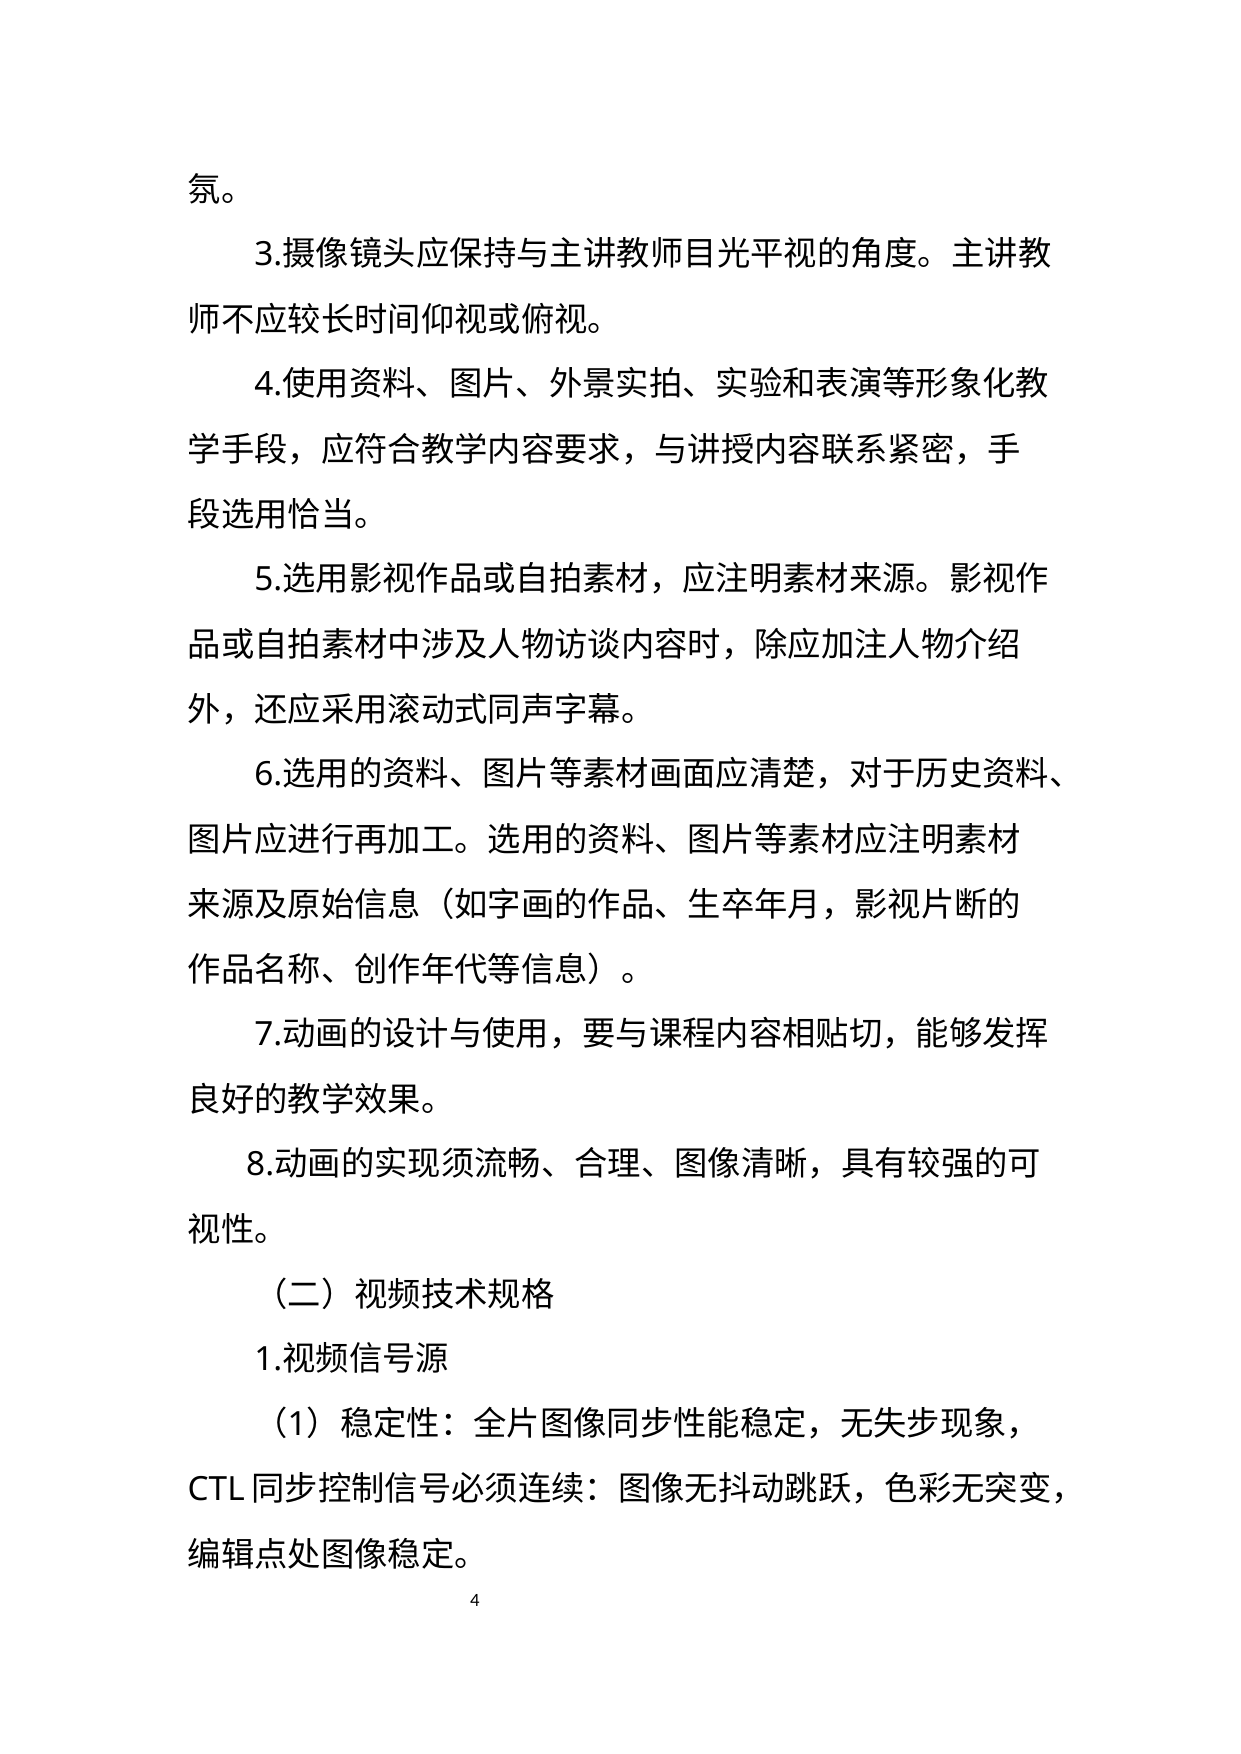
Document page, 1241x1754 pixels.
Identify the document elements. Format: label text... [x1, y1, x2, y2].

text 4.使用资料、图片、外景实拍、实验和表演等形象化教学手段，应符合教学内容要求，与讲授内容联系紧密，手段选用恰当。 [187, 349, 1053, 544]
text 7.动画的设计与使用，要与课程内容相贴切，能够发挥良好的教学效果。 [187, 999, 1053, 1129]
text （1）稳定性：全片图像同步性能稳定，无失步现象，CTL同步控制信号必须连续：图像无抖动跳跃，色彩无突变，编辑点处图像稳定。 [187, 1389, 1053, 1584]
text 1.视频信号源 [187, 1324, 1053, 1389]
text 8.动画的实现须流畅、合理、图像清晰，具有较强的可视性。 [187, 1129, 1053, 1259]
text 5.选用影视作品或自拍素材，应注明素材来源。影视作品或自拍素材中涉及人物访谈内容时，除应加注人物介绍外，还应采用滚动式同声字幕。 [187, 544, 1053, 739]
text 3.摄像镜头应保持与主讲教师目光平视的角度。主讲教师不应较长时间仰视或俯视。 [187, 219, 1053, 349]
text 6.选用的资料、图片等素材画面应清楚，对于历史资料、图片应进行再加工。选用的资料、图片等素材应注明素材来源及原始信息（如字画的作品、生卒年月，影视片断的作品名称、创作年代等信息）。 [187, 739, 1053, 999]
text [187, 154, 1053, 219]
text （二）视频技术规格 [187, 1259, 1053, 1324]
